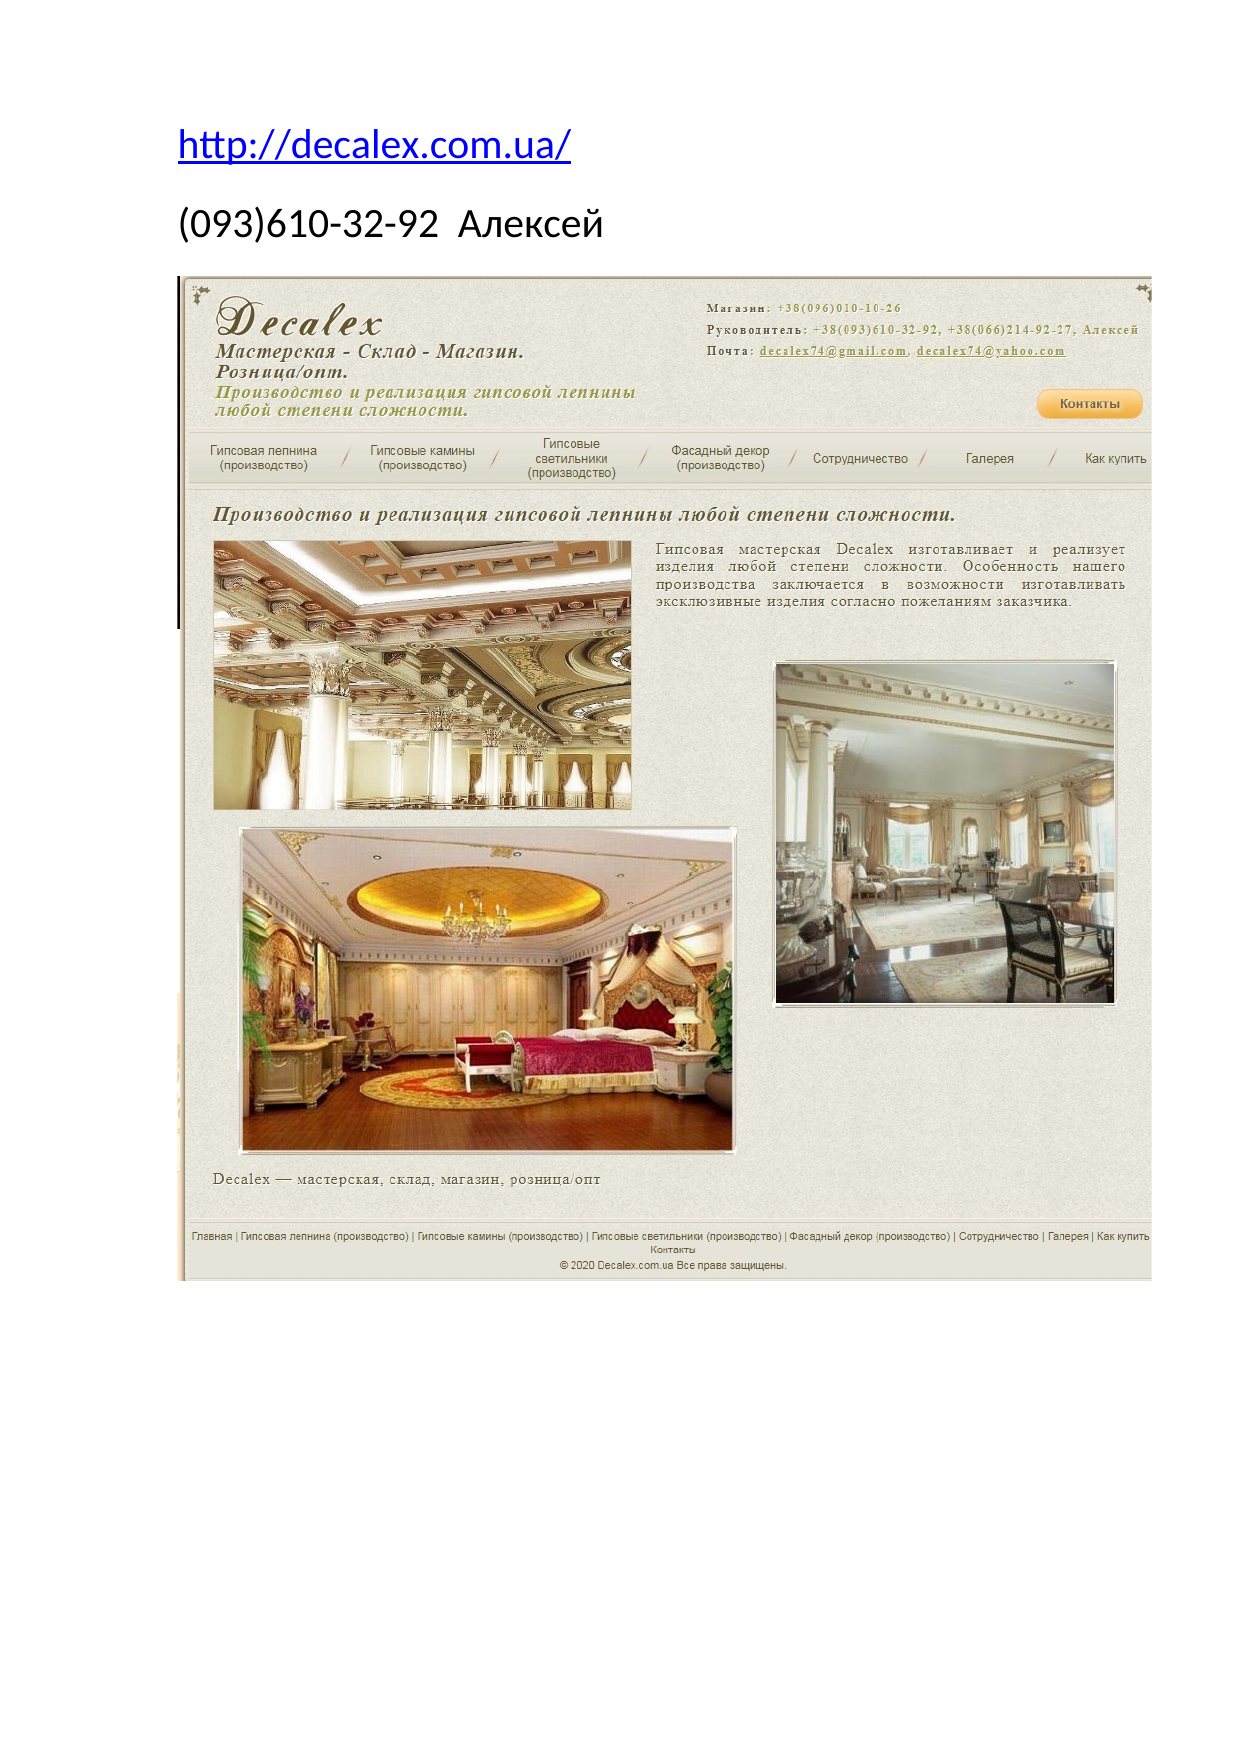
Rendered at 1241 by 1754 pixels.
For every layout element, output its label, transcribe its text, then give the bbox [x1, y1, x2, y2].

picture [177, 276, 1152, 1281]
text (093)610-32-92 Алексей [177, 197, 1152, 248]
text http://decalex.com.ua/ [177, 118, 1152, 169]
